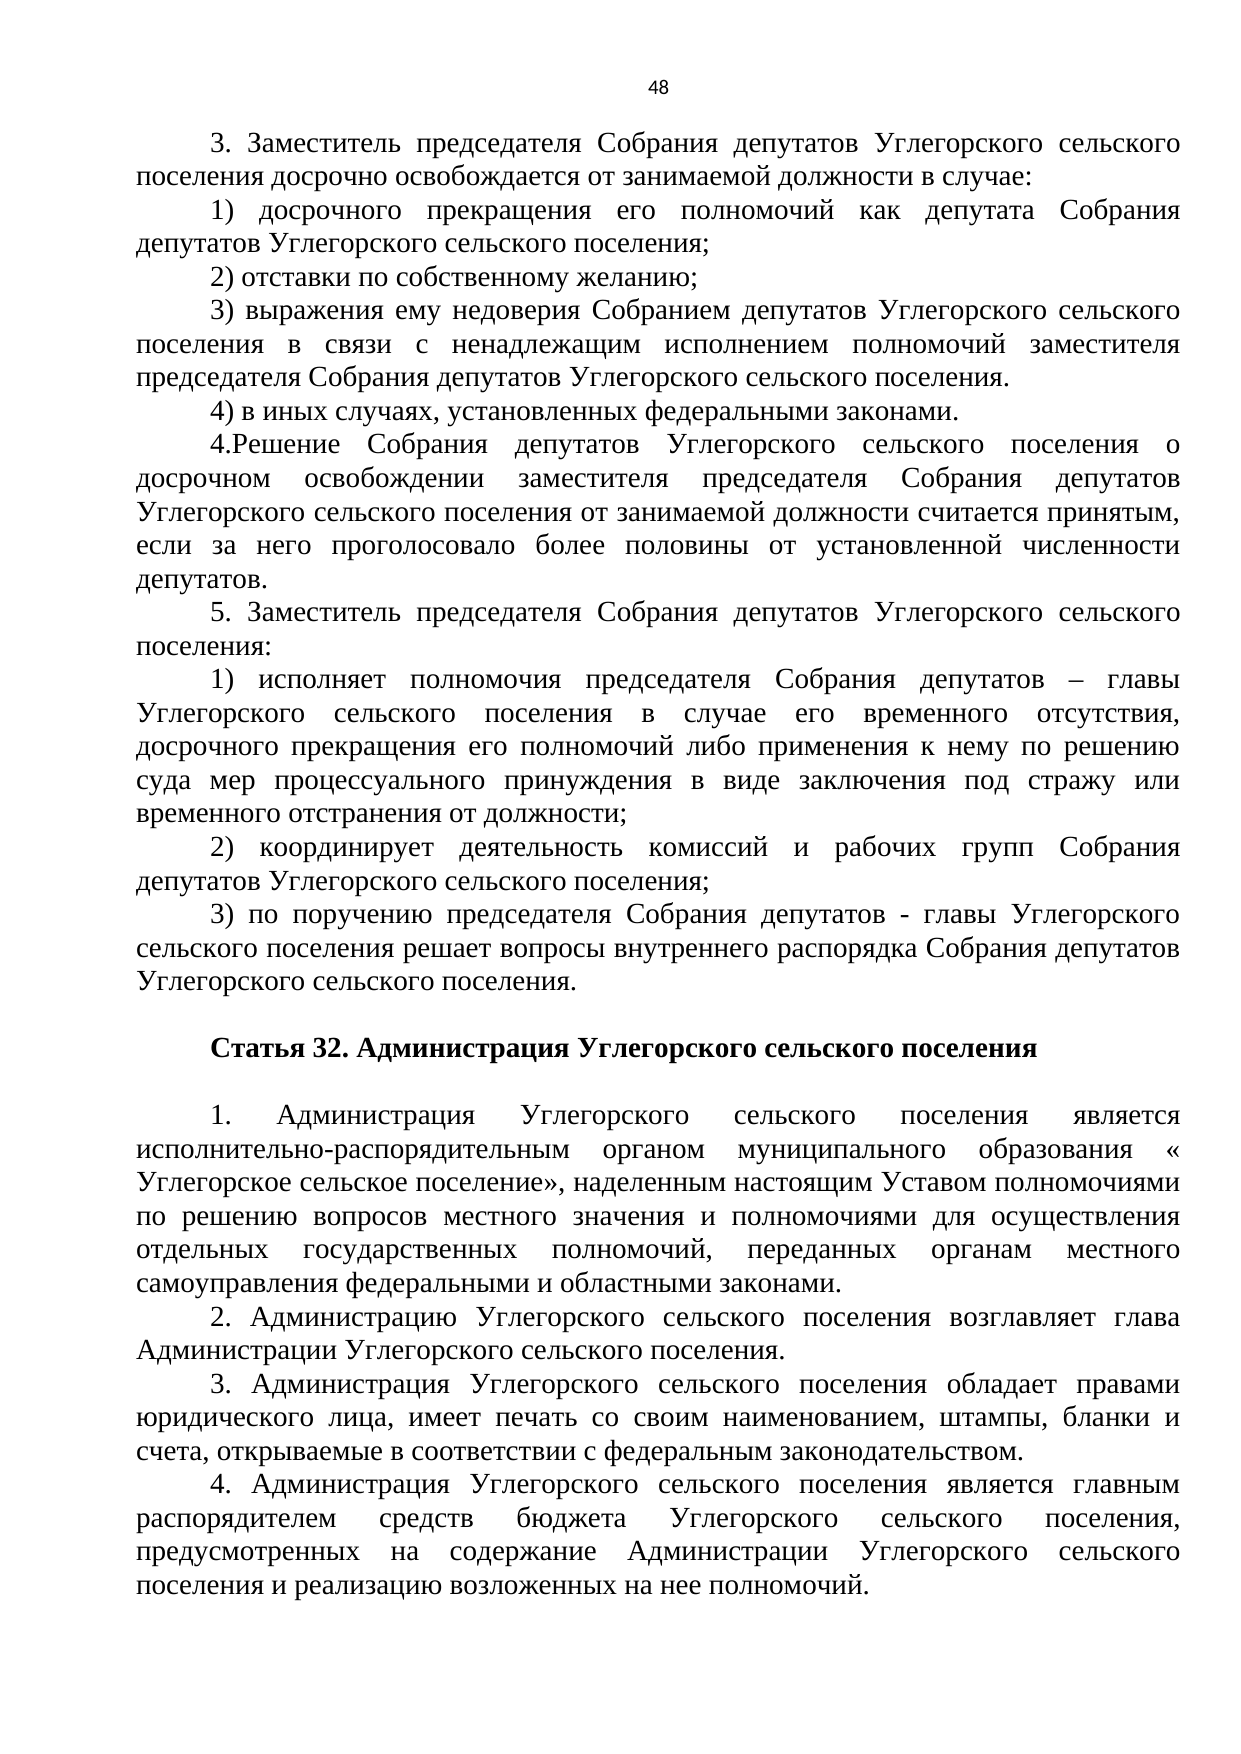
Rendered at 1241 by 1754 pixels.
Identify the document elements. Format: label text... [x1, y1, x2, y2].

text 3. Заместитель председателя Собрания депутатов Углегорского сельского поселения досрочно освобождается от занимаемой должности в случае: [136, 125, 1181, 192]
text Статья 32. Администрация Углегорского сельского поселения [136, 1030, 1181, 1064]
text 2. Администрацию Углегорского сельского поселения возглавляет глава Администрации Углегорского сельского поселения. [136, 1299, 1181, 1366]
text 3) по поручению председателя Собрания депутатов - главы Углегорского сельского поселения решает вопросы внутреннего распорядка Собрания депутатов Углегорского сельского поселения. [136, 896, 1181, 997]
text 1) досрочного прекращения его полномочий как депутата Собрания депутатов Углегорского сельского поселения; [136, 192, 1181, 259]
text 1) исполняет полномочия председателя Собрания депутатов – главы Углегорского сельского поселения в случае его временного отсутствия, досрочного прекращения его полномочий либо применения к нему по решению суда мер процессуального принуждения в виде заключения под стражу или временного отстранения от должности; [136, 661, 1181, 829]
text 4.Решение Собрания депутатов Углегорского сельского поселения о досрочном освобождении заместителя председателя Собрания депутатов Углегорского сельского поселения от занимаемой должности считается принятым, если за него проголосовало более половины от установленной численности депутатов. [136, 427, 1181, 594]
text 4) в иных случаях, установленных федеральными законами. [136, 393, 1181, 427]
text 1. Администрация Углегорского сельского поселения является исполнительно-распорядительным органом муниципального образования « Углегорское сельское поселение», наделенным настоящим Уставом полномочиями по решению вопросов местного значения и полномочиями для осуществления отдельных государственных полномочий, переданных органам местного самоуправления федеральными и областными законами. [136, 1097, 1181, 1299]
text 4. Администрация Углегорского сельского поселения является главным распорядителем средств бюджета Углегорского сельского поселения, предусмотренных на содержание Администрации Углегорского сельского поселения и реализацию возложенных на нее полномочий. [136, 1466, 1181, 1601]
text 3) выражения ему недоверия Собранием депутатов Углегорского сельского поселения в связи с ненадлежащим исполнением полномочий заместителя председателя Собрания депутатов Углегорского сельского поселения. [136, 292, 1181, 393]
text 3. Администрация Углегорского сельского поселения обладает правами юридического лица, имеет печать со своим наименованием, штампы, бланки и счета, открываемые в соответствии с федеральным законодательством. [136, 1366, 1181, 1466]
text 2) координирует деятельность комиссий и рабочих групп Собрания депутатов Углегорского сельского поселения; [136, 829, 1181, 896]
text 5. Заместитель председателя Собрания депутатов Углегорского сельского поселения: [136, 594, 1181, 661]
text 2) отставки по собственному желанию; [136, 259, 1181, 292]
